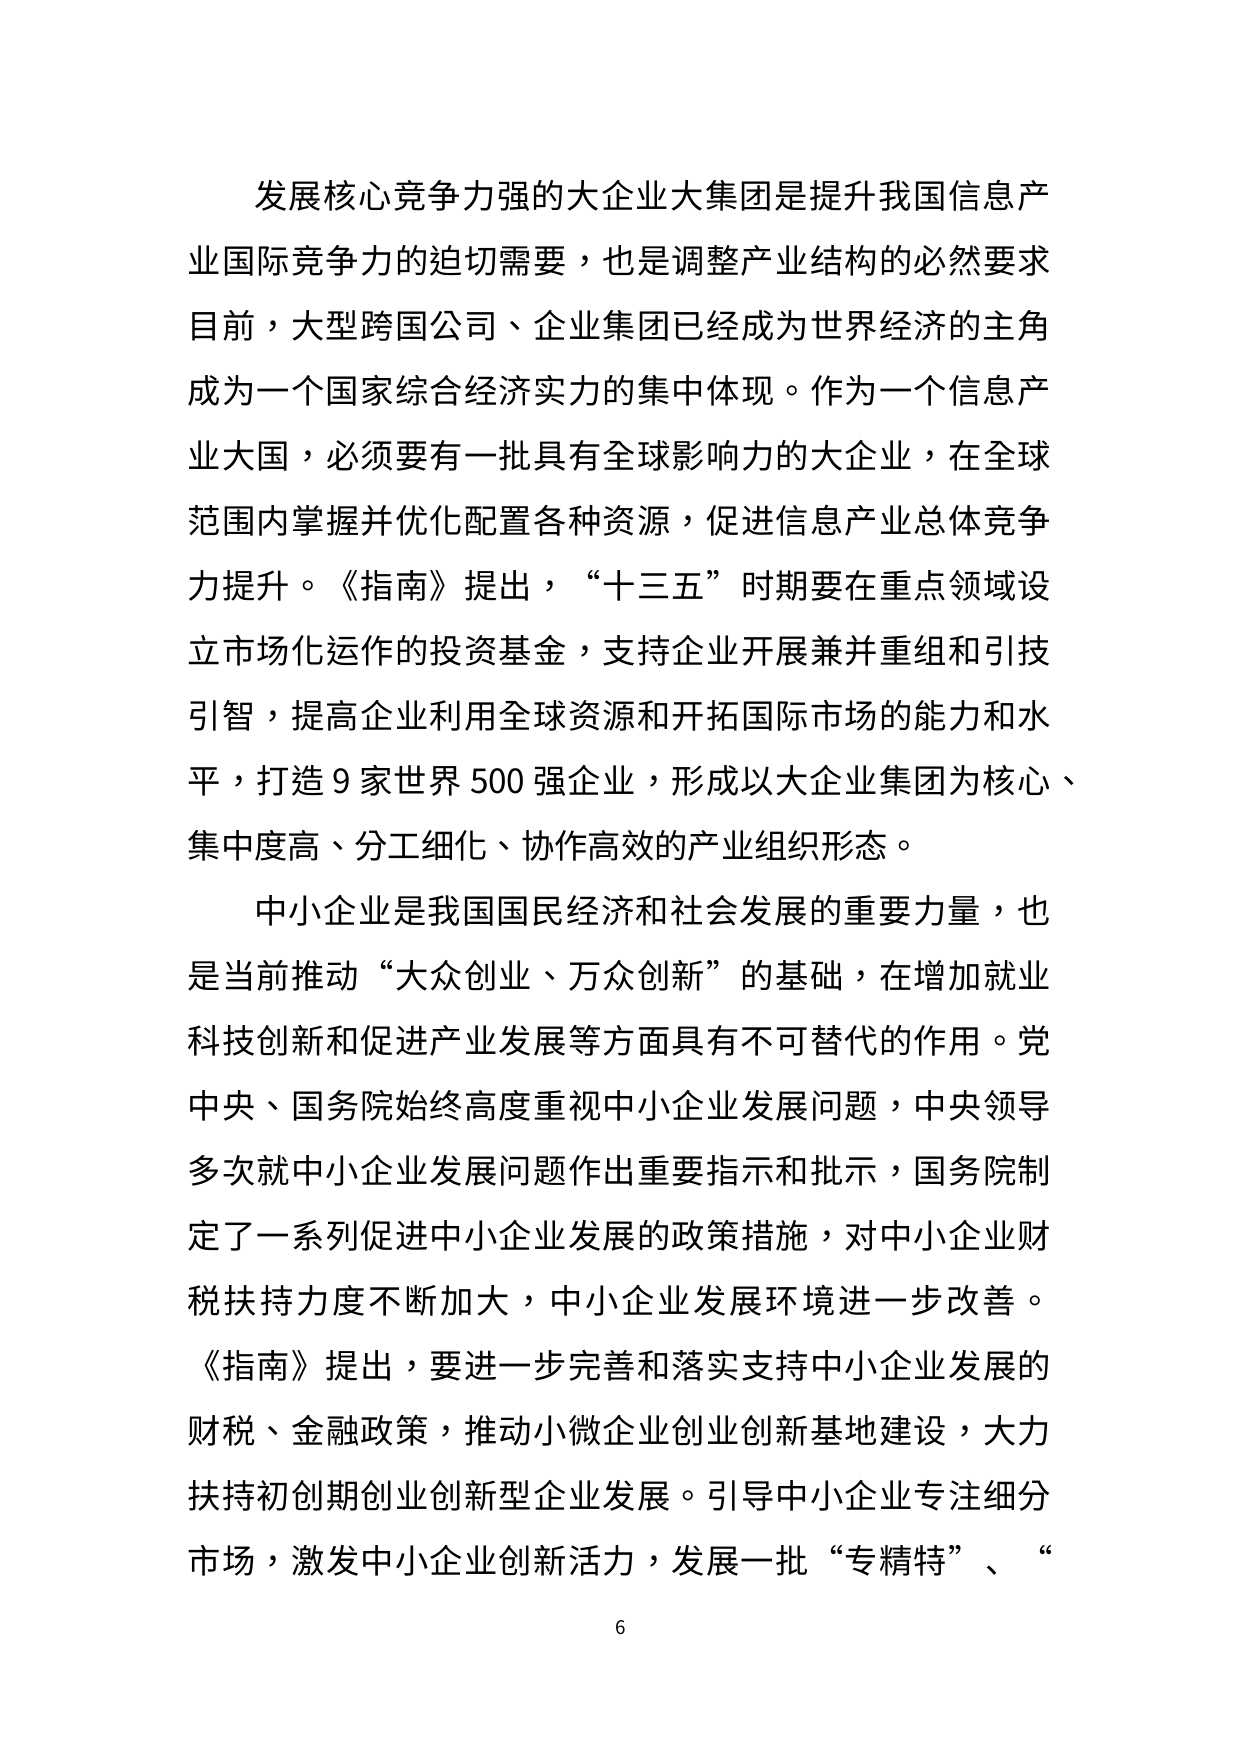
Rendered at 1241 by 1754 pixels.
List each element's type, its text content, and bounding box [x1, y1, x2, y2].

text 发展核心竞争力强的大企业大集团是提升我国信息产业国际竞争力的迫切需要，也是调整产业结构的必然要求。目前，大型跨国公司、企业集团已经成为世界经济的主角，成为一个国家综合经济实力的集中体现。作为一个信息产业大国，必须要有一批具有全球影响力的大企业，在全球范围内掌握并优化配置各种资源，促进信息产业总体竞争力提升。《指南》提出，“十三五”时期要在重点领域设立市场化运作的投资基金，支持企业开展兼并重组和引技引智，提高企业利用全球资源和开拓国际市场的能力和水平，打造9家世界500强企业，形成以大企业集团为核心、集中度高、分工细化、协作高效的产业组织形态。 [187, 162, 1053, 877]
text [187, 877, 1053, 1592]
